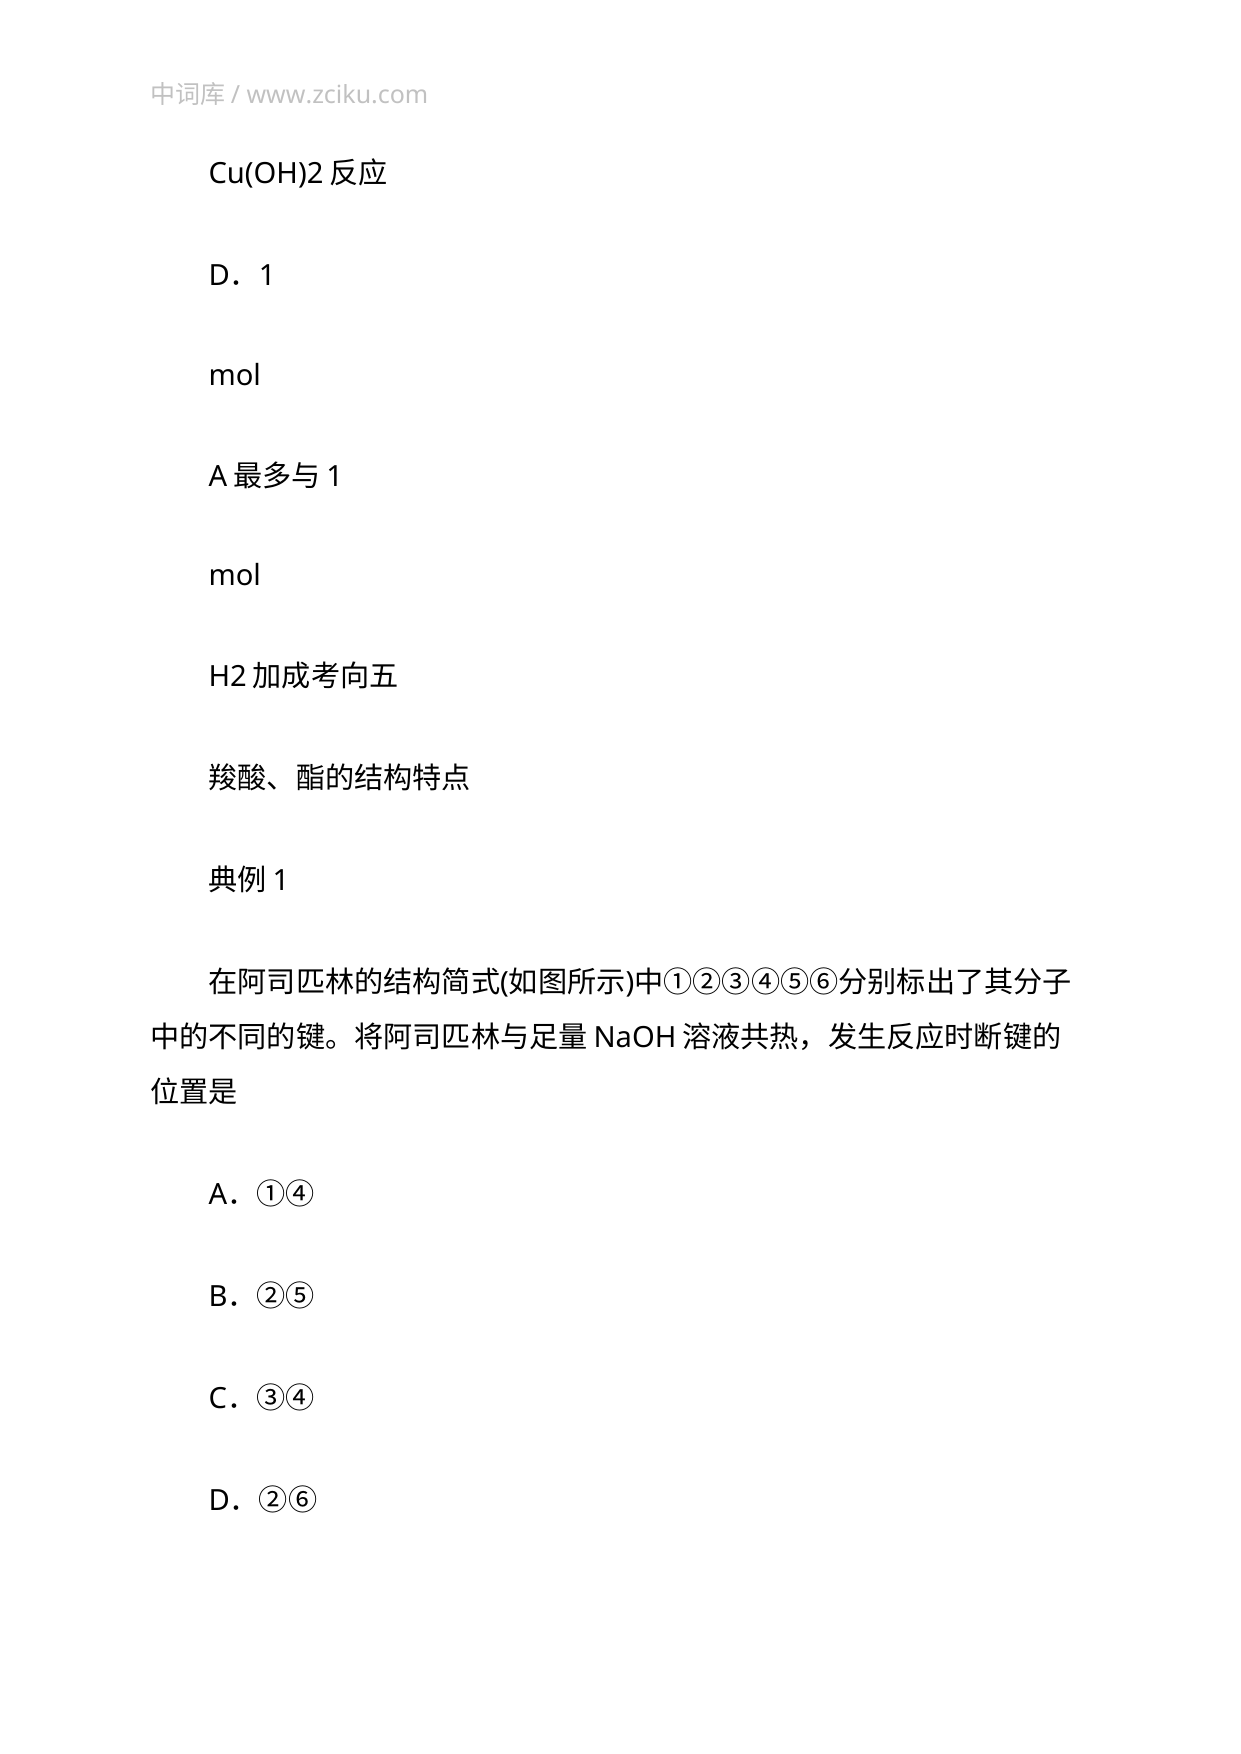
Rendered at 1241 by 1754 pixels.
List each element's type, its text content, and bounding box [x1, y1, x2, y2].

text D．②⑥ [150, 1476, 1090, 1519]
text 典例1 [150, 857, 1090, 899]
text A最多与1 [150, 452, 1090, 495]
text D．1 [150, 252, 1090, 294]
text mol [150, 554, 1090, 594]
text mol [150, 354, 1090, 394]
text Cu(OH)2反应 [150, 150, 1090, 192]
text 羧酸、酯的结构特点 [150, 755, 1090, 797]
text C．③④ [150, 1374, 1090, 1417]
text 在阿司匹林的结构简式(如图所示)中①②③④⑤⑥分别标出了其分子中的不同的键。将阿司匹林与足量NaOH溶液共热，发生反应时断键的位置是 [150, 958, 1090, 1111]
text H2加成考向五 [150, 653, 1090, 695]
text A．①④ [150, 1170, 1090, 1213]
text B．②⑤ [150, 1272, 1090, 1315]
